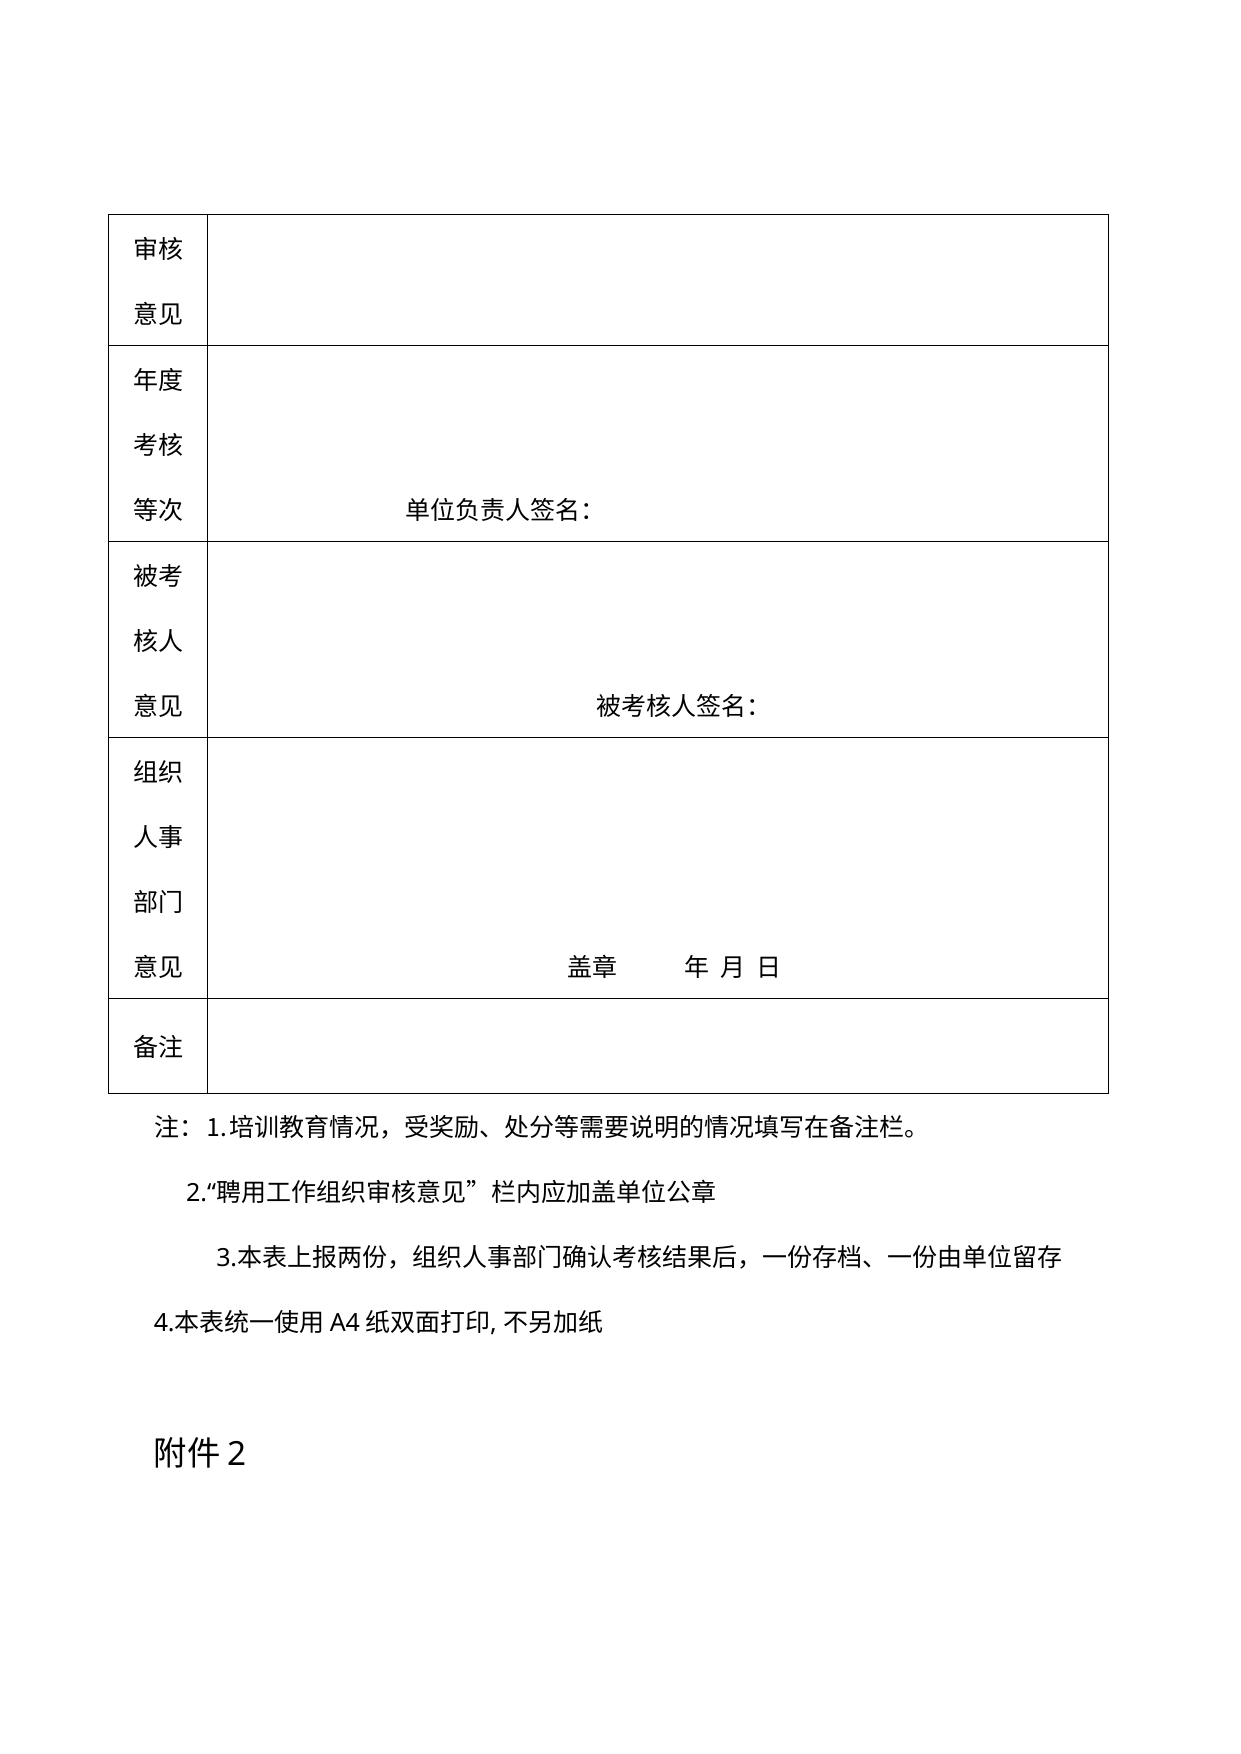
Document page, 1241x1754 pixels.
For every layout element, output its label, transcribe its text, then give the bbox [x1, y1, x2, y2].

table_cell 被考核人签名： [208, 542, 1108, 737]
table_cell 年度 考核 等次 [109, 346, 207, 541]
text 2.“聘用工作组织审核意见”栏内应加盖单位公章 [153, 1158, 1087, 1223]
table_cell 备注 [109, 999, 207, 1092]
text 4.本表统一使用A4纸双面打印, 不另加纸 [153, 1288, 1087, 1353]
table_cell [208, 999, 1108, 1092]
text 附件2 [153, 1418, 1087, 1483]
table_cell 被考 核人 意见 [109, 542, 207, 737]
table_cell 组织 人事 部门 意见 [109, 738, 207, 998]
table_cell 单位负责人签名： [208, 346, 1108, 541]
table_cell 聘用 工作 组织 审核 意见 [109, 215, 207, 345]
table_cell 盖章 年 月 日 [208, 738, 1108, 998]
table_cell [208, 215, 1108, 345]
text 3.本表上报两份，组织人事部门确认考核结果后，一份存档、一份由单位留存 [153, 1223, 1087, 1288]
text 注：⒈培训教育情况，受奖励、处分等需要说明的情况填写在备注栏。 [135, 1094, 1087, 1158]
